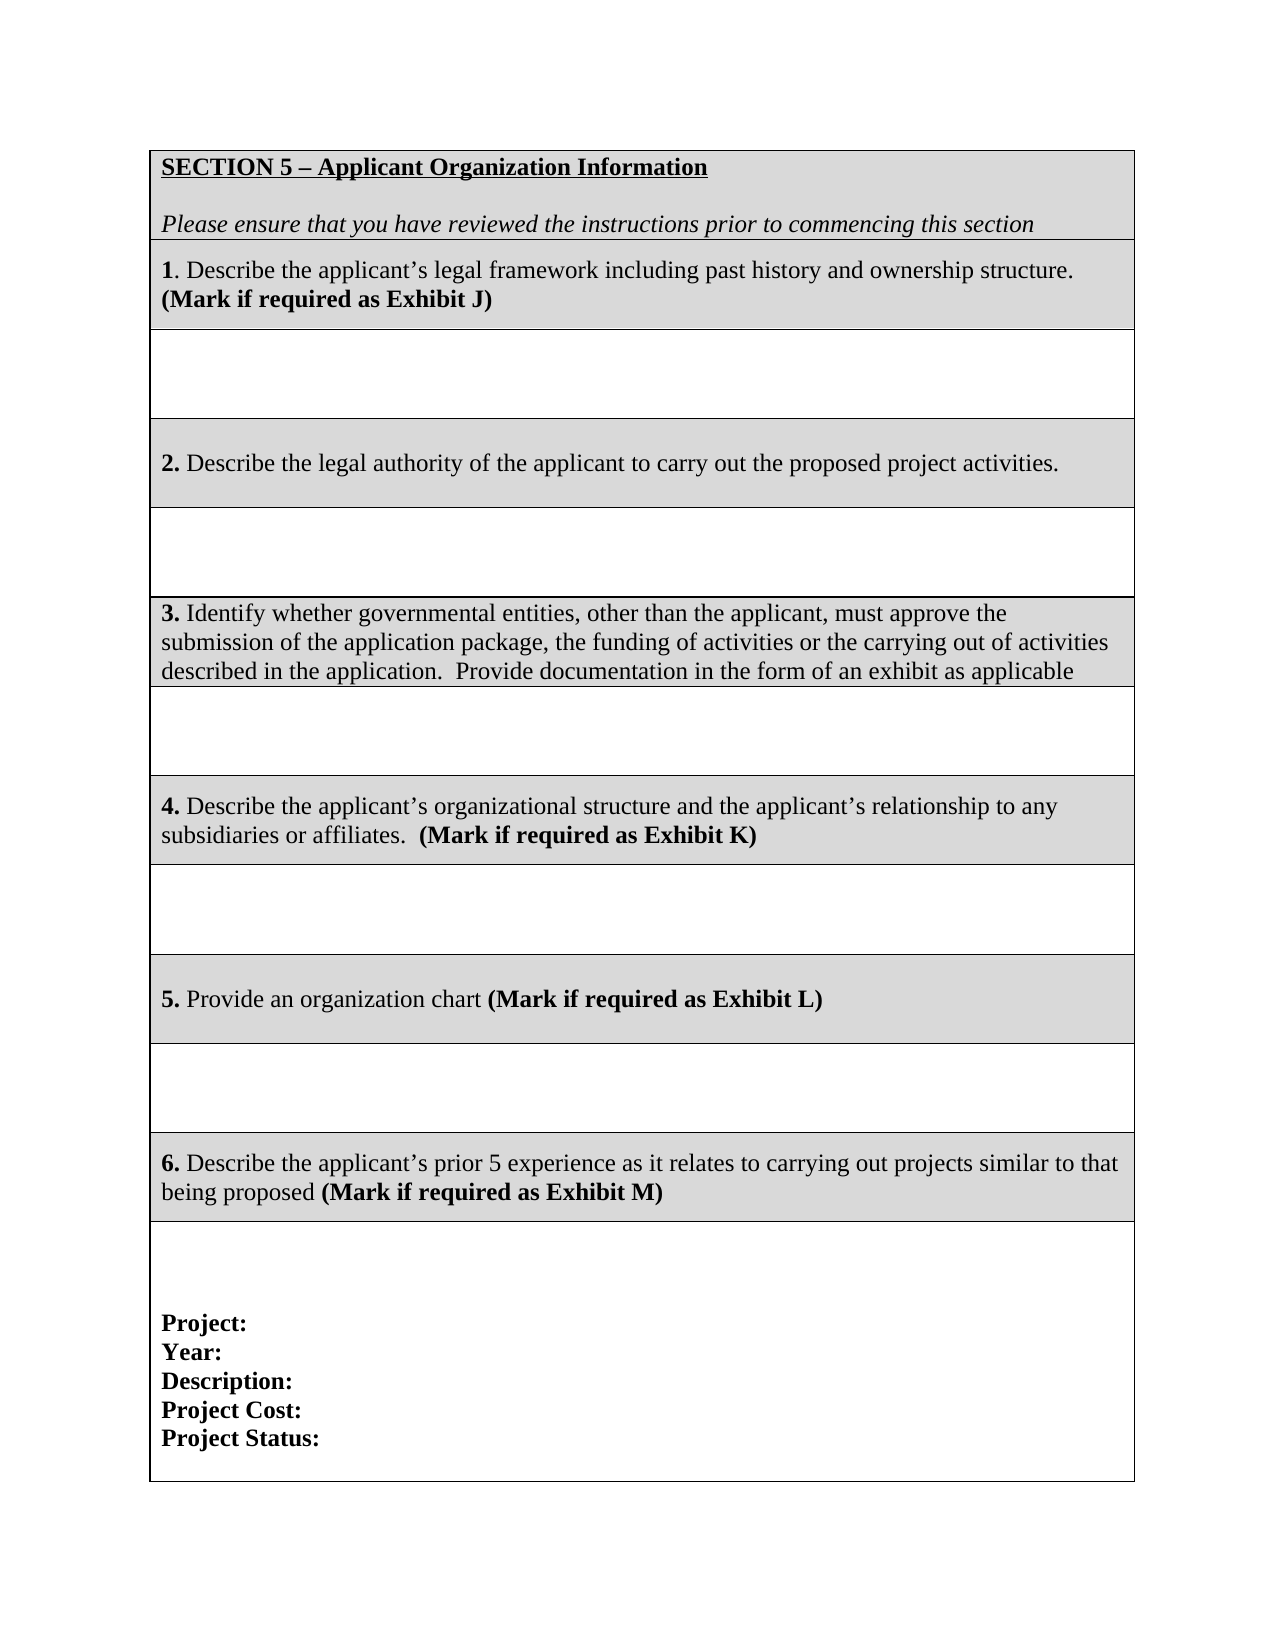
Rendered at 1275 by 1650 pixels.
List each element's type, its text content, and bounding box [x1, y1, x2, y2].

table_cell [151, 508, 1134, 596]
table_cell [151, 1044, 1134, 1132]
table_cell [151, 687, 1134, 775]
table_header SECTION 5 – Applicant Organization Information Please ensure that you have reviewed the instructions prior to commencing this section [151, 151, 1134, 239]
table_cell 5. Provide an organization chart (Mark if required as Exhibit L) [151, 955, 1134, 1043]
table_cell 3. Identify whether governmental entities, other than the applicant, must approve the submission of the application package, the funding of activities or the carrying out of activities described in the application. Provide documentation in the form of an exhibit as applicable [151, 598, 1134, 686]
table_cell 2. Describe the legal authority of the applicant to carry out the proposed project activities. [151, 419, 1134, 507]
table_cell [151, 865, 1134, 953]
table_cell 1. Describe the applicant’s legal framework including past history and ownership structure. (Mark if required as Exhibit J) [151, 240, 1134, 328]
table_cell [151, 1222, 1134, 1481]
table_cell 4. Describe the applicant’s organizational structure and the applicant’s relationship to any subsidiaries or affiliates. (Mark if required as Exhibit K) [151, 776, 1134, 864]
table_cell 6. Describe the applicant’s prior 5 experience as it relates to carrying out projects similar to that being proposed (Mark if required as Exhibit M) [151, 1133, 1134, 1221]
table_cell [151, 330, 1134, 418]
